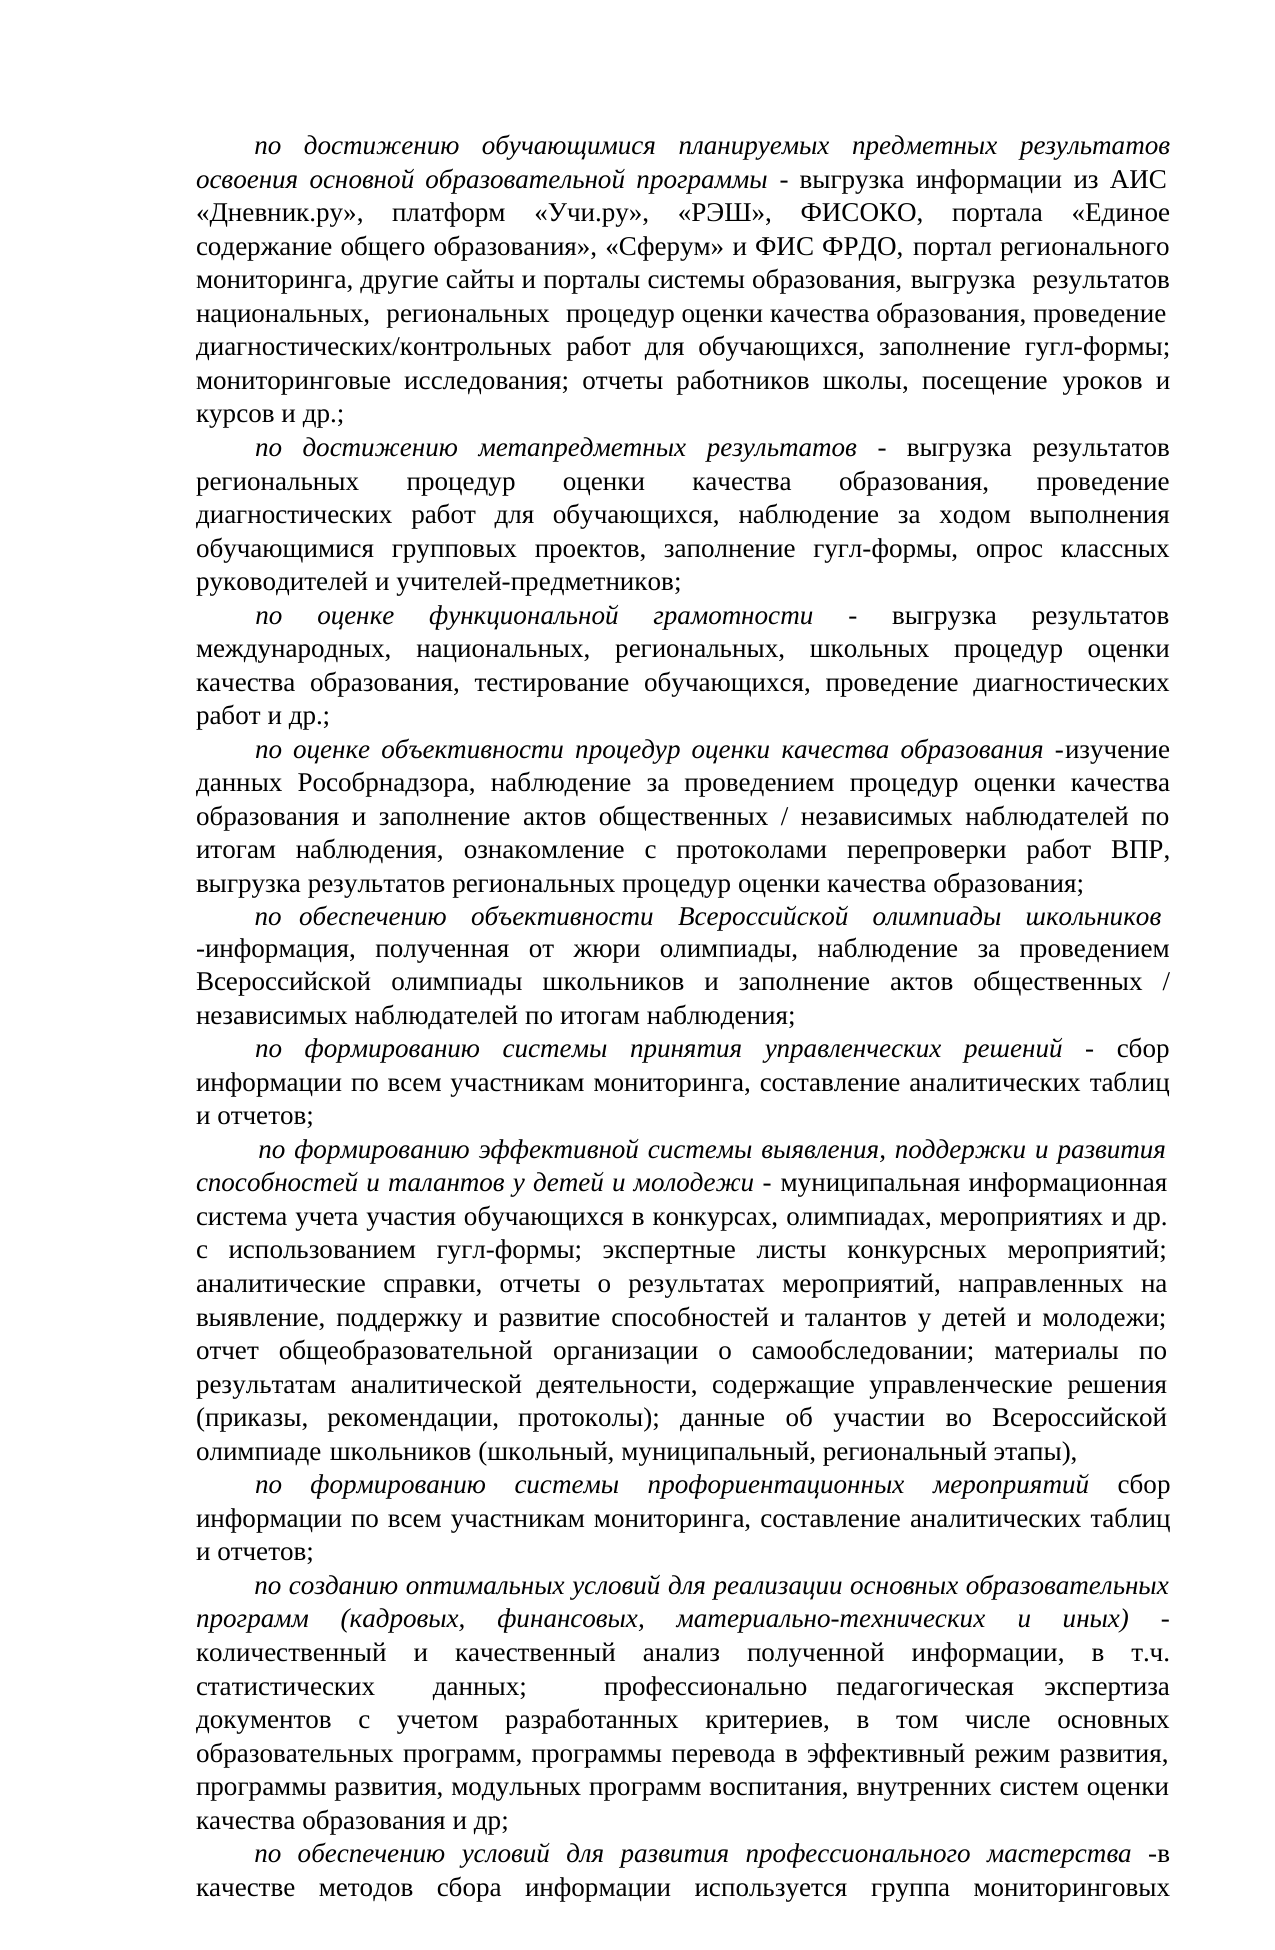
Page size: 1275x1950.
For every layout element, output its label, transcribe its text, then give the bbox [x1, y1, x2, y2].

text диагностических/контрольных работ для обучающихся, заполнение гугл-формы; мониторинговые исследования; отчеты работников школы, посещение уроков и курсов и др.; [196, 330, 1170, 429]
text по достижению метапредметных результатов - выгрузка результатов региональных процедур оценки качества образования, проведение диагностических работ для обучающихся, наблюдение за ходом выполнения обучающимися групповых проектов, заполнение гугл-формы, опрос классных руководителей и учителей-предметников; [196, 431, 1170, 596]
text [196, 1837, 1170, 1902]
text по оценке функциональной грамотности - выгрузка результатов международных, национальных, региональных, школьных процедур оценки качества образования, тестирование обучающихся, проведение диагностических работ и др.; [196, 599, 1170, 731]
text по созданию оптимальных условий для реализации основных образовательных программ (кадровых, финансовых, материально-технических и иных) - количественный и качественный анализ полученной информации, в т.ч. статистических данных; профессионально педагогическая экспертиза документов с учетом разработанных критериев, в том числе основных образовательных программ, программы перевода в эффективный режим развития, программы развития, модульных программ воспитания, внутренних систем оценки качества образования и др; [196, 1569, 1170, 1835]
text по оценке объективности процедур оценки качества образования -изучение данных Рособрнадзора, наблюдение за проведением процедур оценки качества образования и заполнение актов общественных / независимых наблюдателей по итогам наблюдения, ознакомление с протоколами перепроверки работ ВПР, выгрузка результатов региональных процедур оценки качества образования; [196, 733, 1170, 898]
text -информация, полученная от жюри олимпиады, наблюдение за проведением Всероссийской олимпиады школьников и заполнение актов общественных / независимых наблюдателей по итогам наблюдения; [196, 932, 1170, 1030]
text по формированию системы профориентационных мероприятий сбор информации по всем участникам мониторинга, составление аналитических таблиц и отчетов; [196, 1468, 1170, 1567]
text по формированию эффективной системы выявления, поддержки и развития способностей и талантов у детей и молодежи - муниципальная информационная система учета участия обучающихся в конкурсах, олимпиадах, мероприятиях и др. с использованием гугл-формы; экспертные листы конкурсных мероприятий; аналитические справки, отчеты о результатах мероприятий, направленных на выявление, поддержку и развитие способностей и талантов у детей и молодежи; отчет общеобразовательной организации о самообследовании; материалы по результатам аналитической деятельности, содержащие управленческие решения (приказы, рекомендации, протоколы); данные об участии во Всероссийской олимпиаде школьников (школьный, муниципальный, региональный этапы), [196, 1133, 1167, 1466]
text по обеспечению объективности Всероссийской олимпиады школьников [254, 901, 1181, 931]
text по формированию системы принятия управленческих решений - сбор информации по всем участникам мониторинга, составление аналитических таблиц и отчетов; [196, 1032, 1170, 1131]
text «Дневник.ру», платформ «Учи.ру», «РЭШ», ФИСОКО, портала «Единое содержание общего образования», «Сферум» и ФИС ФРДО, портал регионального мониторинга, другие сайты и порталы системы образования, выгрузка результатов национальных, региональных процедур оценки качества образования, проведение [196, 196, 1170, 328]
text по достижению обучающимися планируемых предметных результатов освоения основной образовательной программы - выгрузка информации из АИС [196, 129, 1170, 194]
